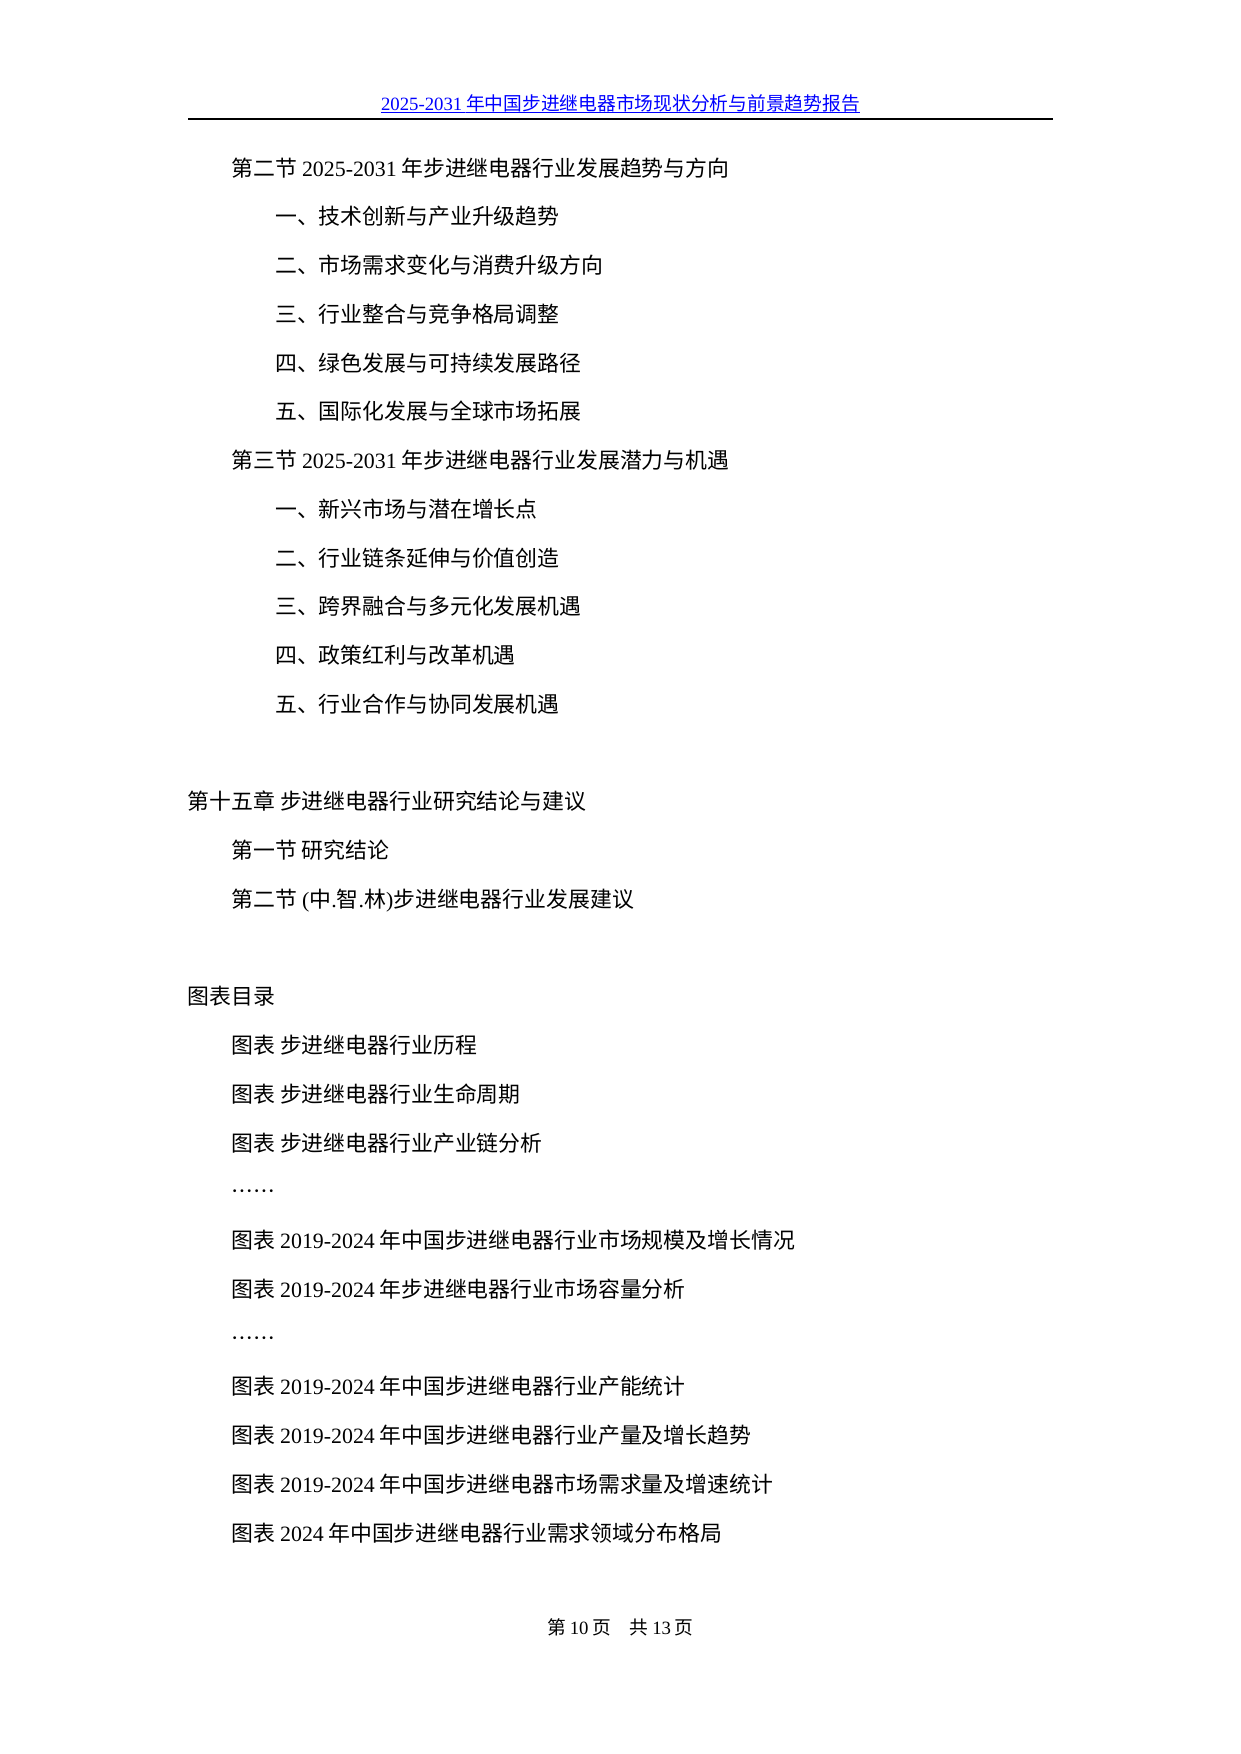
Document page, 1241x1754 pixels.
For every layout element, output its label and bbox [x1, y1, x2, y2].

text [187, 150, 1053, 1548]
